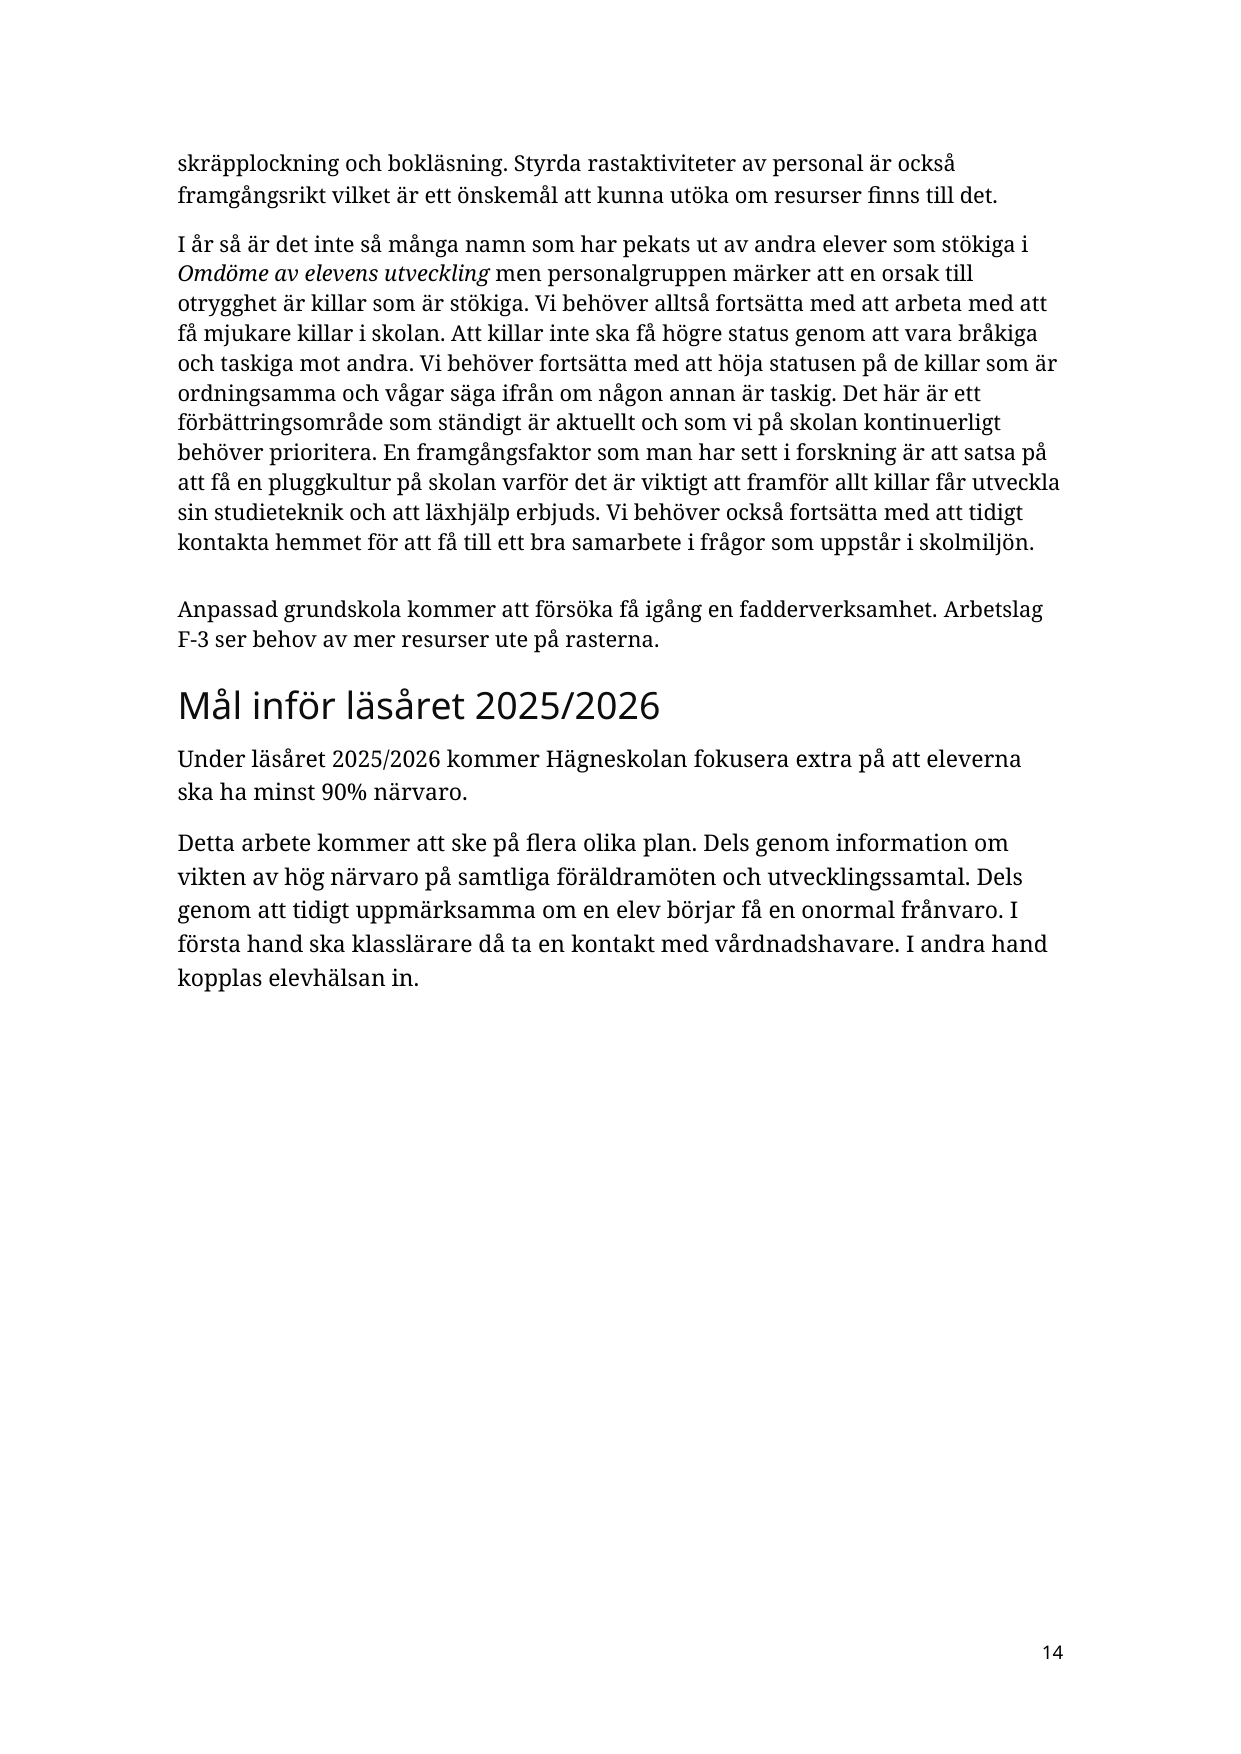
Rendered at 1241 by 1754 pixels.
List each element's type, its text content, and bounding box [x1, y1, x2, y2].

text Detta arbete kommer att ske på flera olika plan. Dels genom information om vikten av hög närvaro på samtliga föräldramöten och utvecklingssamtal. Dels genom att tidigt uppmärksamma om en elev börjar få en onormal frånvaro. I första hand ska klasslärare då ta en kontakt med vårdnadshavare. I andra hand kopplas elevhälsan in. [177, 827, 1063, 993]
text I år så är det inte så många namn som har pekats ut av andra elever som stökiga i Omdöme av elevens utveckling men personalgruppen märker att en orsak till otrygghet är killar som är stökiga. Vi behöver alltså fortsätta med att arbeta med att få mjukare killar i skolan. Att killar inte ska få högre status genom att vara bråkiga och taskiga mot andra. Vi behöver fortsätta med att höja statusen på de killar som är ordningsamma och vågar säga ifrån om någon annan är taskig. Det här är ett förbättringsområde som ständigt är aktuellt och som vi på skolan kontinuerligt behöver prioritera. En framgångsfaktor som man har sett i forskning är att satsa på att få en pluggkultur på skolan varför det är viktigt att framför allt killar får utveckla sin studieteknik och att läxhjälp erbjuds. Vi behöver också fortsätta med att tidigt kontakta hemmet för att få till ett bra samarbete i frågor som uppstår i skolmiljön. [177, 228, 1063, 556]
subtitle Mål inför läsåret 2025/2026 [177, 679, 1063, 730]
text Anpassad grundskola kommer att försöka få igång en fadderverksamhet. Arbetslag F-3 ser behov av mer resurser ute på rasterna. [177, 594, 1063, 654]
text Under läsåret 2025/2026 kommer Hägneskolan fokusera extra på att eleverna ska ha minst 90% närvaro. [177, 742, 1063, 807]
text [177, 148, 1063, 209]
